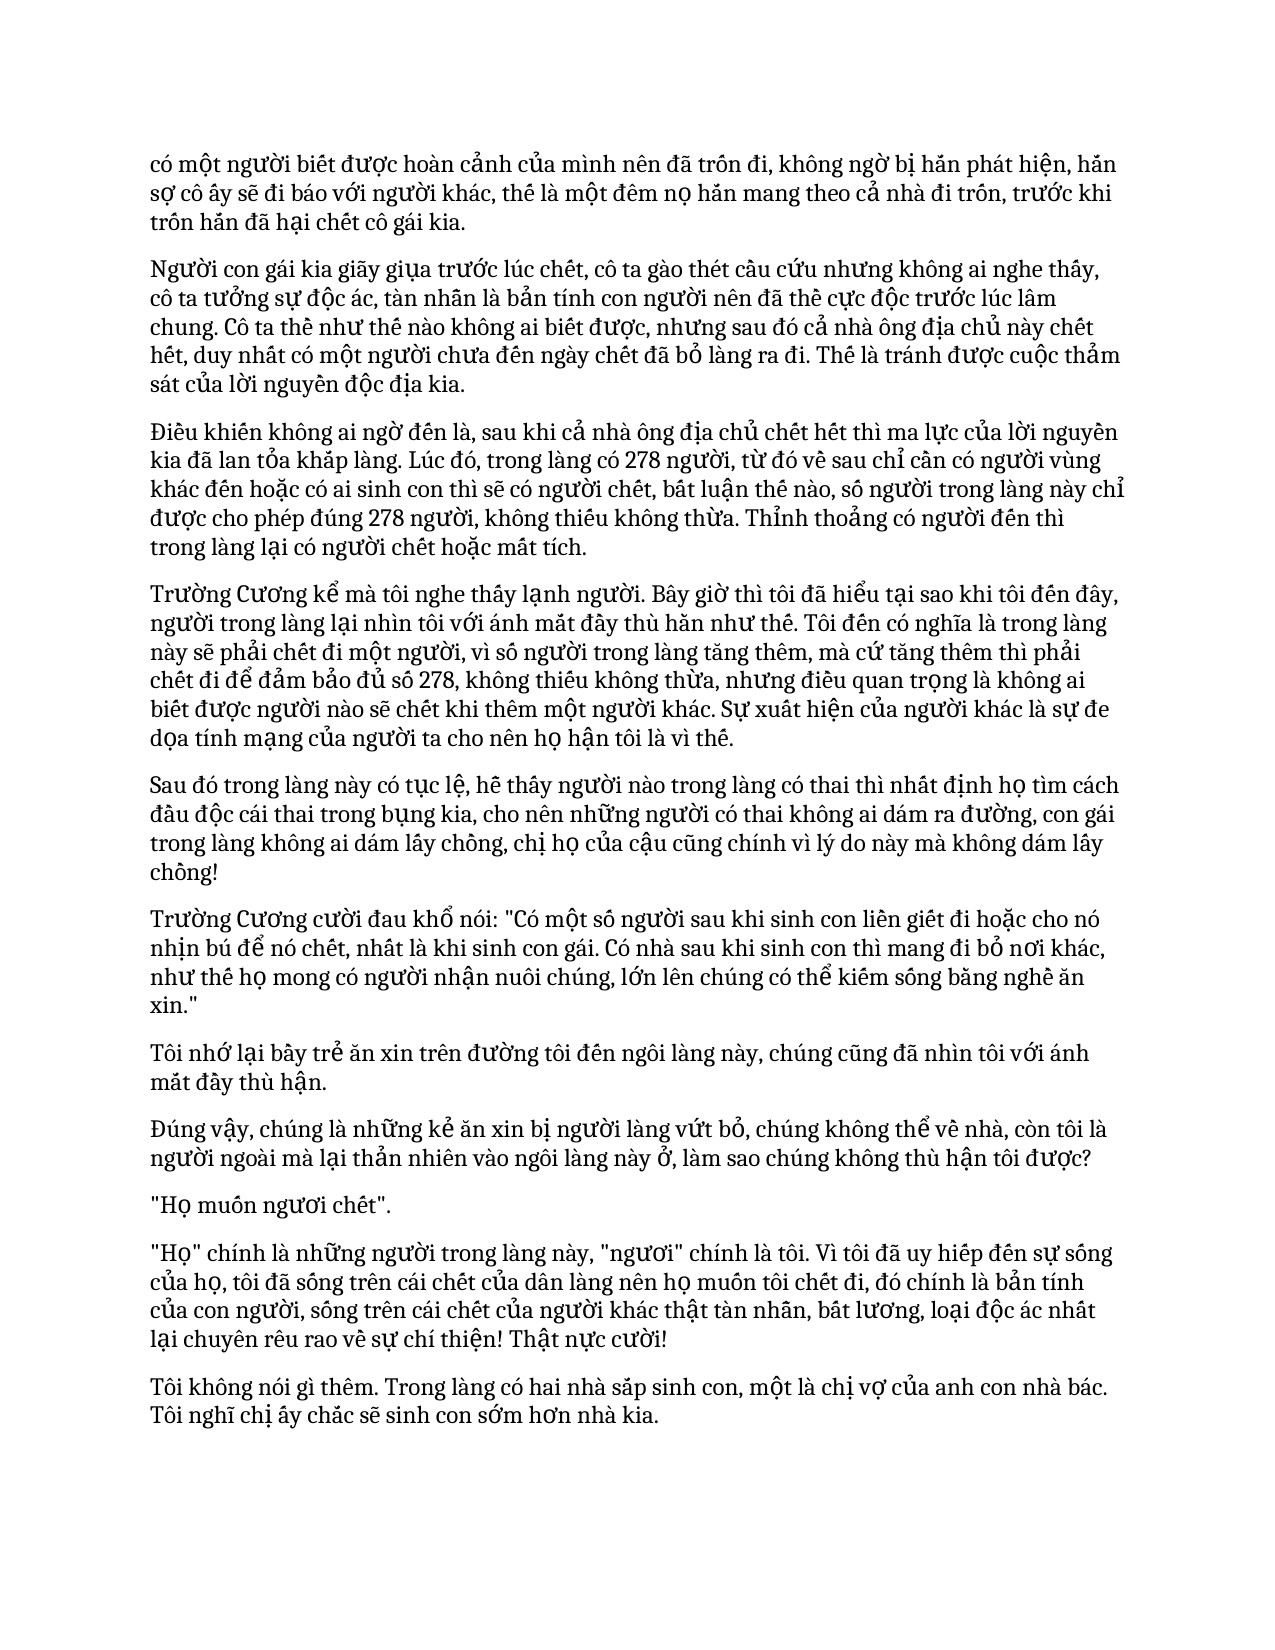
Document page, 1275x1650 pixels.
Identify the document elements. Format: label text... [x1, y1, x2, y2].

text "Họ" chính là những người trong làng này, "ngươi" chính là tôi. Vì tôi đã uy hiếp đến sự sống của họ, tôi đã sống trên cái chết của dân làng nên họ muốn tôi chết đi, đó chính là bản tính của con người, sống trên cái chết của người khác thật tàn nhẫn, bất lương, loại độc ác nhất lại chuyên rêu rao về sự chí thiện! Thật nực cười! [150, 1239, 1125, 1354]
text Tôi không nói gì thêm. Trong làng có hai nhà sắp sinh con, một là chị vợ của anh con nhà bác. Tôi nghĩ chị ấy chắc sẽ sinh con sớm hơn nhà kia. [150, 1372, 1125, 1430]
text Tôi nhớ lại bầy trẻ ăn xin trên đường tôi đến ngôi làng này, chúng cũng đã nhìn tôi với ánh mắt đầy thù hận. [150, 1039, 1125, 1096]
text Trường Cương cười đau khổ nói: "Có một số người sau khi sinh con liền giết đi hoặc cho nó nhịn bú để nó chết, nhất là khi sinh con gái. Có nhà sau khi sinh con thì mang đi bỏ nơi khác, như thế họ mong có người nhận nuôi chúng, lớn lên chúng có thể kiếm sống bằng nghề ăn xin." [150, 905, 1125, 1020]
text "Họ muốn ngươi chết". [150, 1191, 1125, 1220]
text Đúng vậy, chúng là những kẻ ăn xin bị người làng vứt bỏ, chúng không thể về nhà, còn tôi là người ngoài mà lại thản nhiên vào ngôi làng này ở, làm sao chúng không thù hận tôi được? [150, 1115, 1125, 1172]
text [150, 150, 1125, 236]
text Điều khiến không ai ngờ đến là, sau khi cả nhà ông địa chủ chết hết thì ma lực của lời nguyền kia đã lan tỏa khắp làng. Lúc đó, trong làng có 278 người, từ đó về sau chỉ cần có người vùng khác đến hoặc có ai sinh con thì sẽ có người chết, bất luận thế nào, số người trong làng này chỉ được cho phép đúng 278 người, không thiếu không thừa. Thỉnh thoảng có người đến thì trong làng lại có người chết hoặc mất tích. [150, 417, 1125, 561]
text Sau đó trong làng này có tục lệ, hễ thấy người nào trong làng có thai thì nhất định họ tìm cách đầu độc cái thai trong bụng kia, cho nên những người có thai không ai dám ra đường, con gái trong làng không ai dám lấy chồng, chị họ của cậu cũng chính vì lý do này mà không dám lấy chồng! [150, 771, 1125, 886]
text Người con gái kia giãy giụa trước lúc chết, cô ta gào thét cầu cứu nhưng không ai nghe thấy, cô ta tưởng sự độc ác, tàn nhẫn là bản tính con người nên đã thề cực độc trước lúc lâm chung. Cô ta thề như thế nào không ai biết được, nhưng sau đó cả nhà ông địa chủ này chết hết, duy nhất có một người chưa đến ngày chết đã bỏ làng ra đi. Thế là tránh được cuộc thảm sát của lời nguyền độc địa kia. [150, 255, 1125, 399]
text Trường Cương kể mà tôi nghe thấy lạnh người. Bây giờ thì tôi đã hiểu tại sao khi tôi đến đây, người trong làng lại nhìn tôi với ánh mắt đầy thù hằn như thế. Tôi đến có nghĩa là trong làng này sẽ phải chết đi một người, vì số người trong làng tăng thêm, mà cứ tăng thêm thì phải chết đi để đảm bảo đủ số 278, không thiếu không thừa, nhưng điều quan trọng là không ai biết được người nào sẽ chết khi thêm một người khác. Sự xuất hiện của người khác là sự đe dọa tính mạng của người ta cho nên họ hận tôi là vì thế. [150, 580, 1125, 752]
